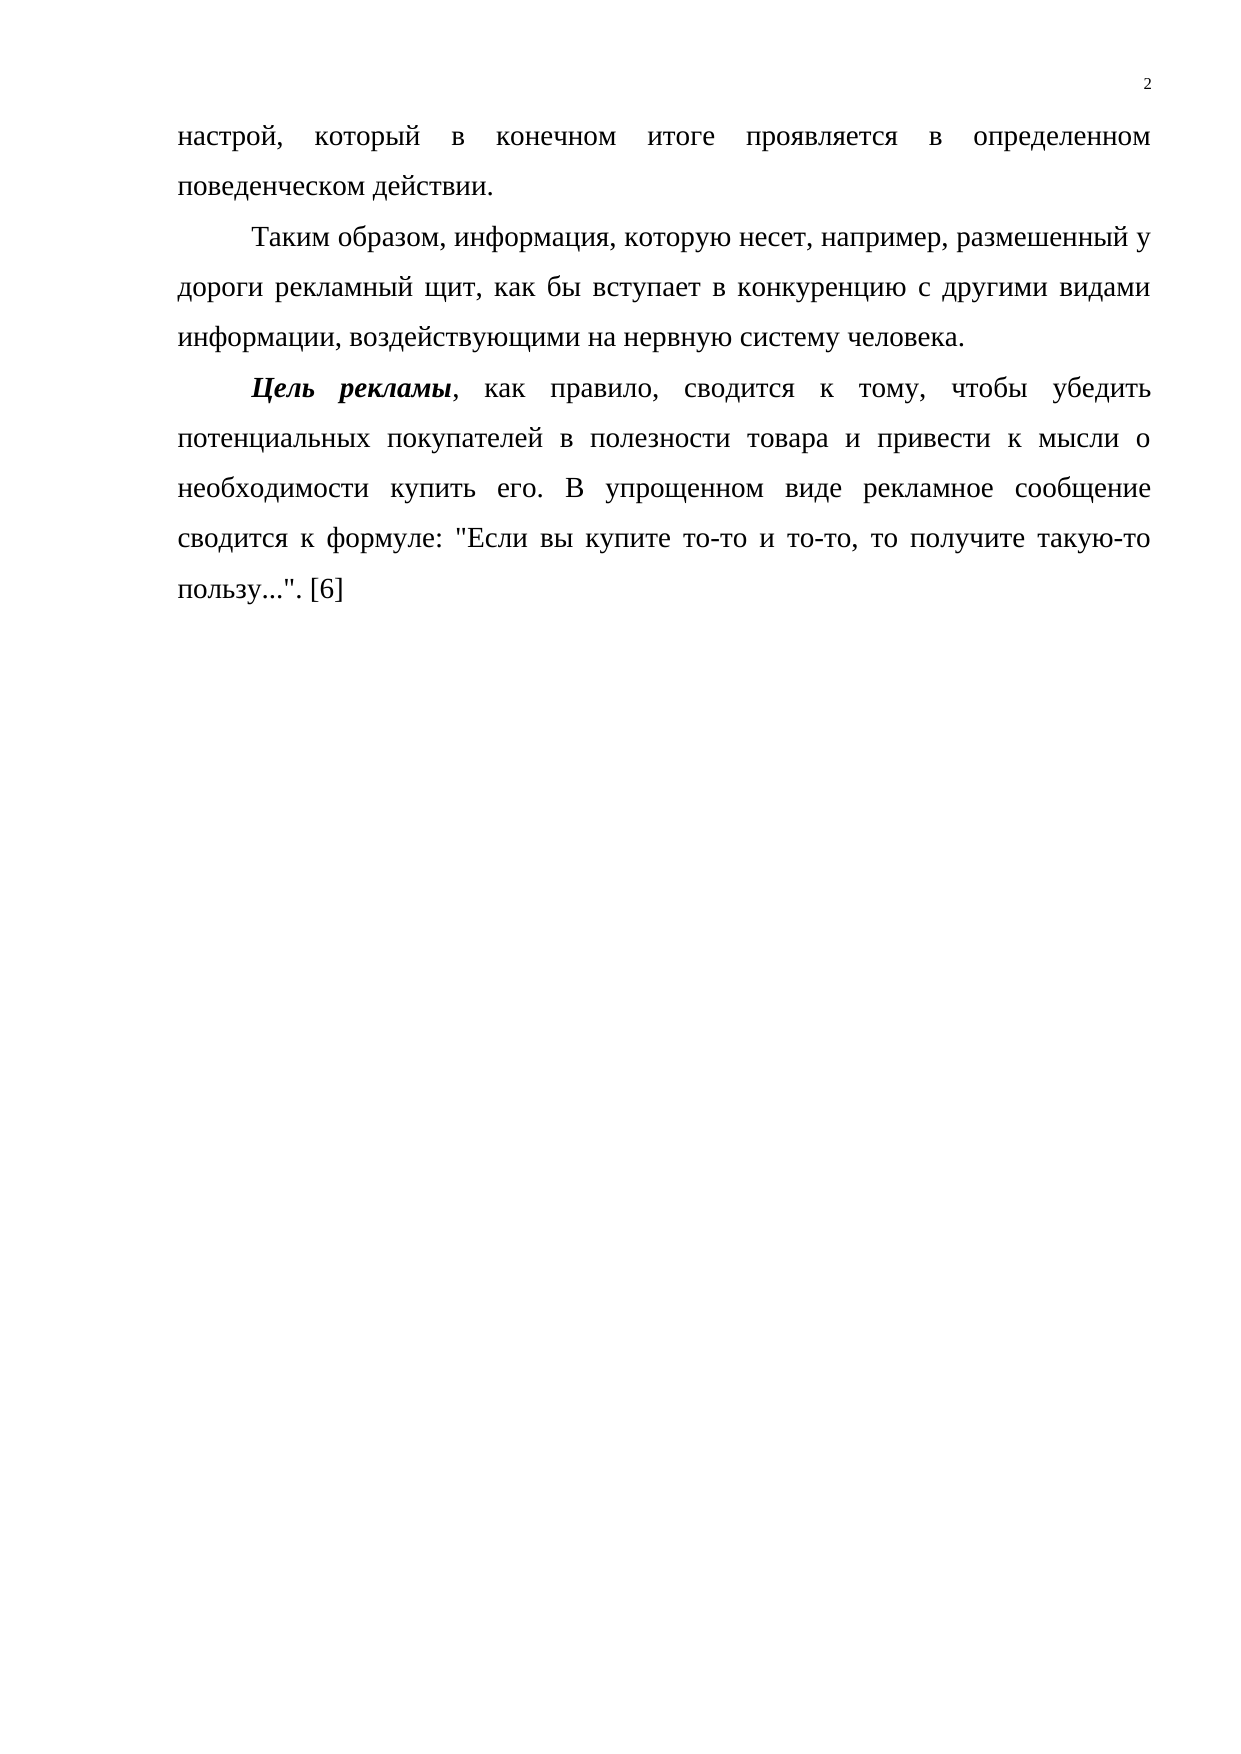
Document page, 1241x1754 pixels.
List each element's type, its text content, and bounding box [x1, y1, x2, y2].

text Цель рекламы, как правило, сводится к тому, чтобы убедить потенциальных покупателей в полезности товара и привести к мысли о необходимости купить его. В упрощенном виде рекламное сообщение сводится к формуле: "Если вы купите то-то и то-то, то получите такую-то пользу...". [6] [177, 370, 1152, 604]
text Таким образом, информация, которую несет, например, размешенный у дороги рекламный щит, как бы вступает в конкуренцию с другими видами информации, воздействующими на нервную систему человека. [177, 219, 1152, 353]
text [177, 118, 1152, 202]
